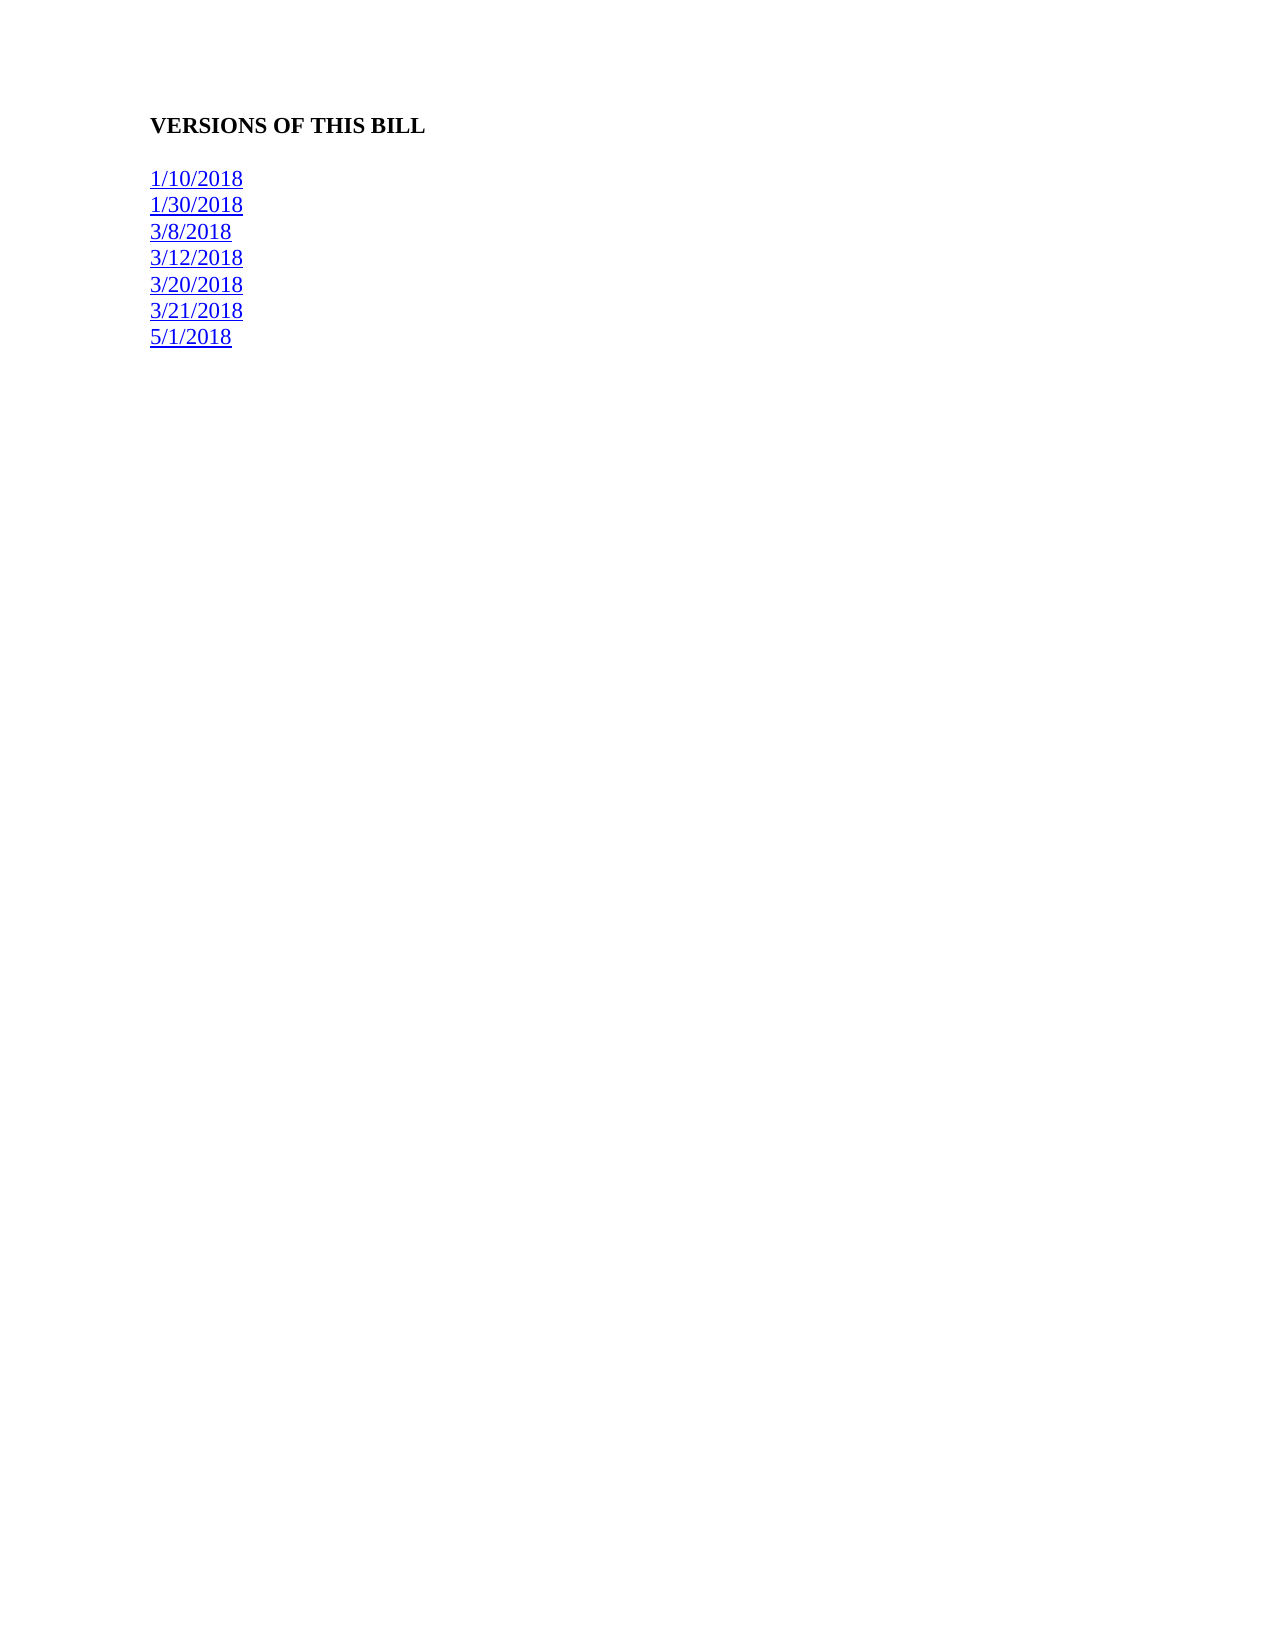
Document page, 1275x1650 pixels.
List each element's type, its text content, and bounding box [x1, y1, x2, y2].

text 3/12/2018 [150, 244, 1125, 271]
text VERSIONS OF THIS BILL [150, 112, 1125, 139]
text 1/30/2018 [150, 192, 1125, 218]
text 3/20/2018 [150, 271, 1125, 297]
text 3/8/2018 [150, 218, 1125, 244]
text 1/10/2018 [150, 165, 1125, 192]
text 3/21/2018 [150, 297, 1125, 323]
text 5/1/2018 [150, 323, 1125, 350]
